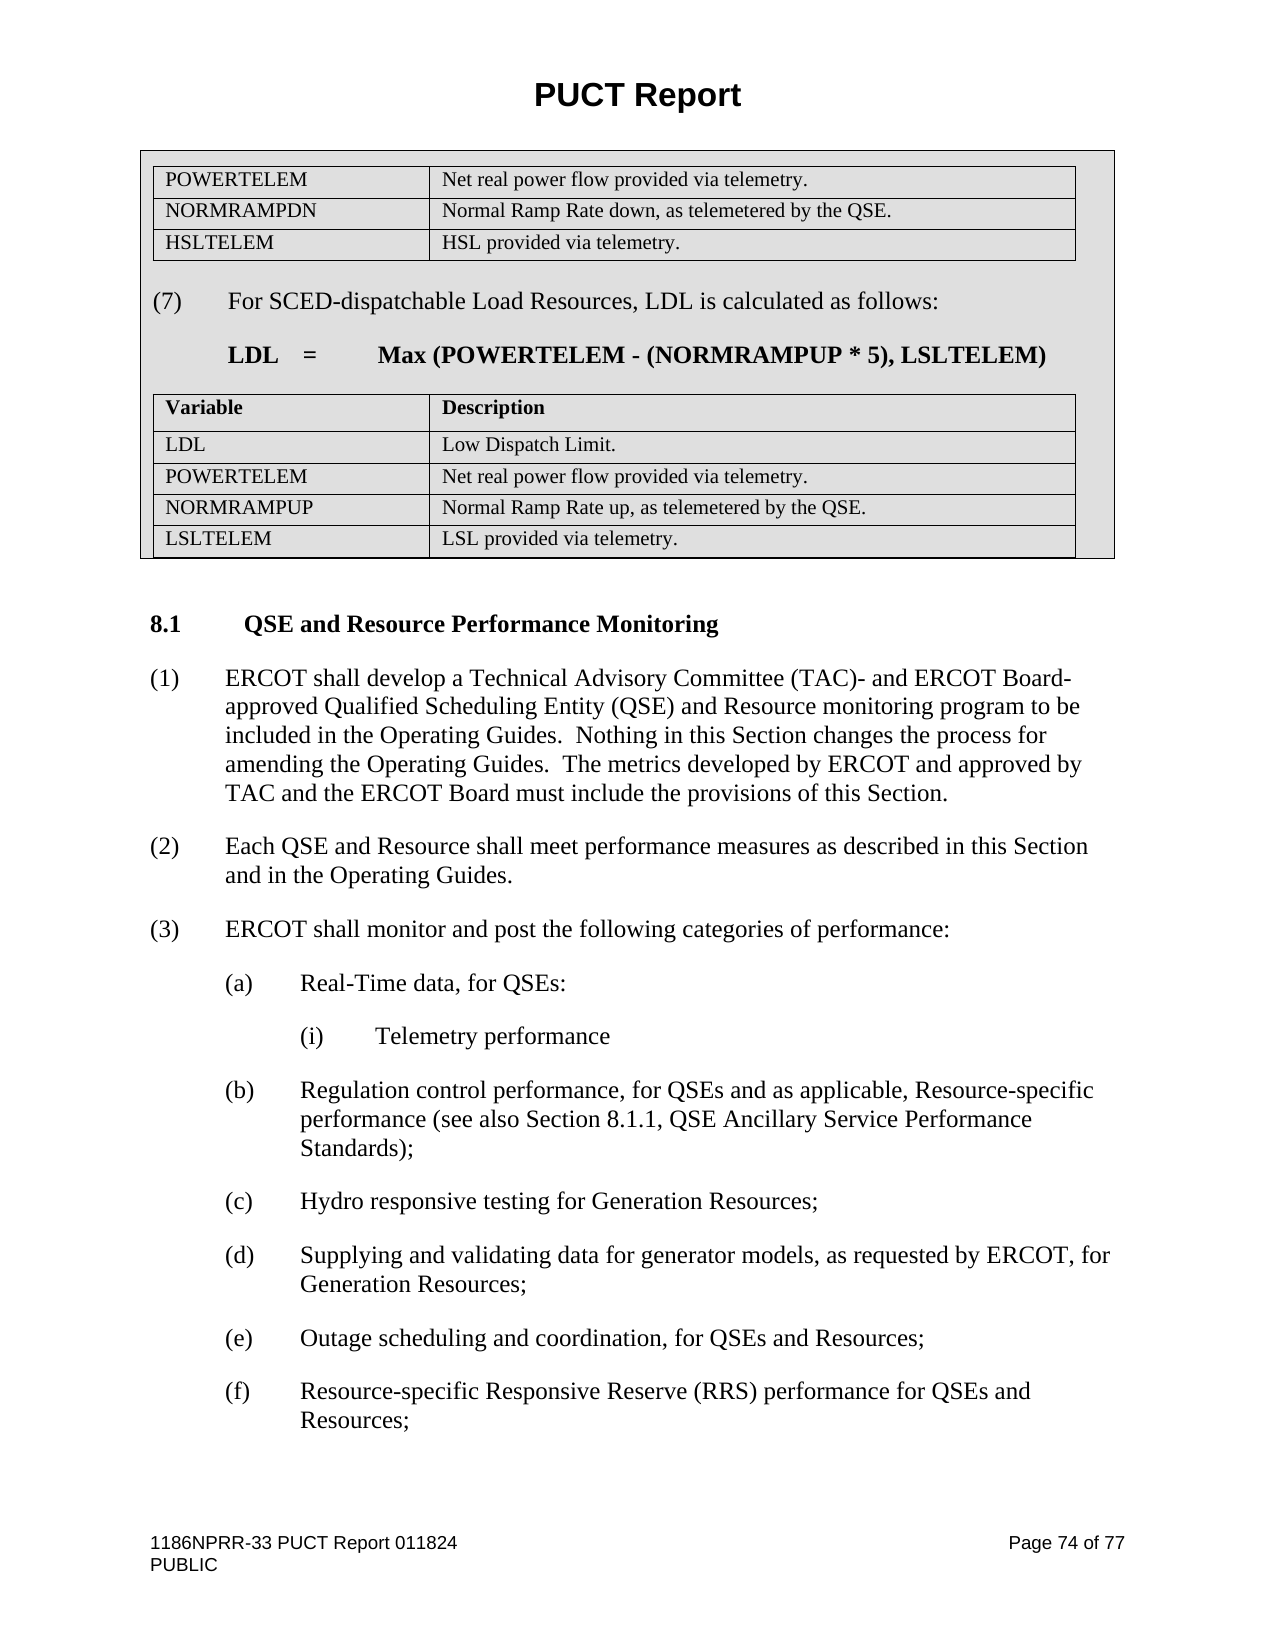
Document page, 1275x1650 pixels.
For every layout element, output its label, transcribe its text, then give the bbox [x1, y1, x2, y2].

text (f) Resource-specific Responsive Reserve (RRS) performance for QSEs and Resources; [225, 1376, 1125, 1434]
text (2) Each QSE and Resource shall meet performance measures as described in this Section and in the Operating Guides. [150, 831, 1125, 889]
text (1) ERCOT shall develop a Technical Advisory Committee (TAC)- and ERCOT Board-approved Qualified Scheduling Entity (QSE) and Resource monitoring program to be included in the Operating Guides. Nothing in this Section changes the process for amending the Operating Guides. The metrics developed by ERCOT and approved by TAC and the ERCOT Board must include the provisions of this Section. [150, 663, 1125, 806]
text (3) ERCOT shall monitor and post the following categories of performance: [150, 914, 1125, 943]
text (i) Telemetry performance [300, 1021, 1125, 1050]
text (d) Supplying and validating data for generator models, as requested by ERCOT, for Generation Resources; [225, 1240, 1125, 1298]
text (b) Regulation control performance, for QSEs and as applicable, Resource-specific performance (see also Section 8.1.1, QSE Ancillary Service Performance Standards); [225, 1075, 1125, 1161]
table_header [141, 151, 1114, 558]
text (e) Outage scheduling and coordination, for QSEs and Resources; [225, 1323, 1125, 1351]
text 8.1 QSE and Resource Performance Monitoring [150, 609, 1125, 638]
text (c) Hydro responsive testing for Generation Resources; [225, 1186, 1125, 1215]
text (a) Real-Time data, for QSEs: [225, 968, 1125, 996]
